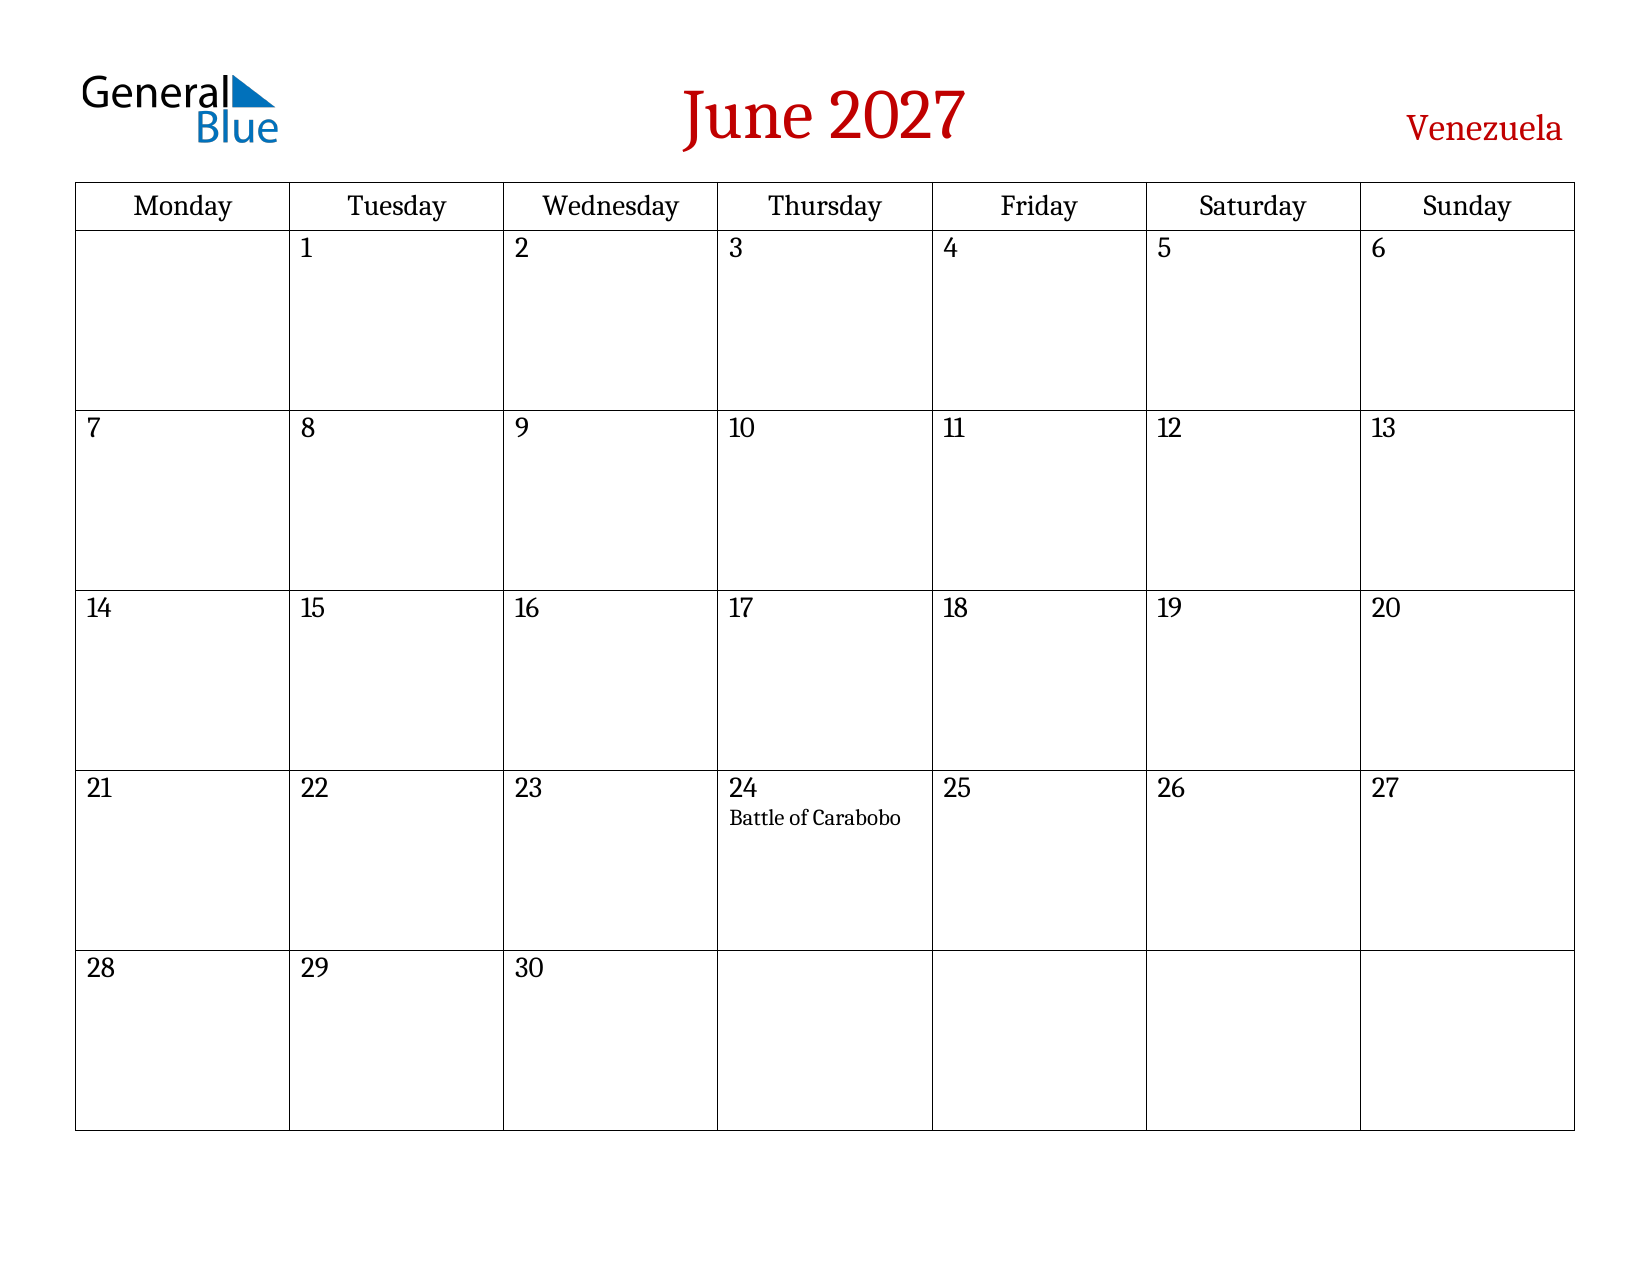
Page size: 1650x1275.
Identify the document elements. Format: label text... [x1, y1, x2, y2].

table_cell [504, 445, 717, 590]
table_cell 22 [290, 771, 503, 805]
table_cell 20 [1361, 591, 1574, 625]
table_cell 6 [1361, 231, 1574, 264]
table_cell 16 [504, 591, 717, 625]
table_cell 12 [1147, 411, 1360, 444]
table_cell [76, 625, 289, 770]
table_cell [76, 231, 289, 264]
table_cell 14 [76, 591, 289, 625]
table_cell [1147, 805, 1360, 950]
table_cell 7 [76, 411, 289, 444]
table_cell 25 [933, 771, 1146, 805]
table_cell [290, 445, 503, 590]
table_cell Thursday [718, 183, 932, 230]
table_cell 15 [290, 591, 503, 625]
table_cell [1361, 805, 1574, 950]
table_cell 28 [76, 951, 289, 985]
table_cell Sunday [1361, 183, 1574, 230]
table_header Venezuela [1146, 75, 1574, 182]
table_cell Friday [933, 183, 1146, 230]
table_cell 23 [504, 771, 717, 805]
table_cell Battle of Carabobo [718, 805, 932, 950]
table_cell 8 [290, 411, 503, 444]
table_header [76, 75, 503, 182]
table_cell 27 [1361, 771, 1574, 805]
table_cell [718, 985, 932, 1130]
table_cell 11 [933, 411, 1146, 444]
table_cell [504, 625, 717, 770]
table_cell [933, 951, 1146, 985]
table_cell 13 [1361, 411, 1574, 444]
table_cell [933, 625, 1146, 770]
table_cell [76, 445, 289, 590]
table_cell [290, 265, 503, 410]
table_cell [1147, 985, 1360, 1130]
table_cell 19 [1147, 591, 1360, 625]
table_cell [718, 625, 932, 770]
table_cell [76, 985, 289, 1130]
table_cell [718, 445, 932, 590]
table_cell [1147, 951, 1360, 985]
picture [82, 75, 278, 143]
table_cell 24 [718, 771, 932, 805]
table_cell 2 [504, 231, 717, 264]
table_cell 29 [290, 951, 503, 985]
table_cell 18 [933, 591, 1146, 625]
table_cell 4 [933, 231, 1146, 264]
table_cell [290, 805, 503, 950]
table_cell [933, 445, 1146, 590]
table_cell [718, 265, 932, 410]
table_cell 9 [504, 411, 717, 444]
table_cell [933, 805, 1146, 950]
table_cell 30 [504, 951, 717, 985]
table_cell [1361, 951, 1574, 985]
table_cell [76, 805, 289, 950]
table_cell [1147, 625, 1360, 770]
table_cell Wednesday [504, 183, 717, 230]
table_cell Monday [76, 183, 289, 230]
table_cell [1361, 445, 1574, 590]
table_cell 5 [1147, 231, 1360, 264]
table_cell Saturday [1147, 183, 1360, 230]
table_cell [290, 625, 503, 770]
table_cell [718, 951, 932, 985]
table_cell 17 [718, 591, 932, 625]
table_cell [504, 265, 717, 410]
table_cell [76, 265, 289, 410]
table_cell [290, 985, 503, 1130]
table_cell 26 [1147, 771, 1360, 805]
table_cell [504, 805, 717, 950]
table_cell [1361, 625, 1574, 770]
table_cell Tuesday [290, 183, 503, 230]
table_header June 2027 [504, 75, 1146, 182]
table_cell 21 [76, 771, 289, 805]
table_cell [1147, 265, 1360, 410]
table_cell [1361, 985, 1574, 1130]
table_cell 3 [718, 231, 932, 264]
table_cell [1147, 445, 1360, 590]
table_cell 10 [718, 411, 932, 444]
table_cell 1 [290, 231, 503, 264]
table_cell [933, 265, 1146, 410]
table_cell [933, 985, 1146, 1130]
table_cell [1361, 265, 1574, 410]
table_cell [504, 985, 717, 1130]
